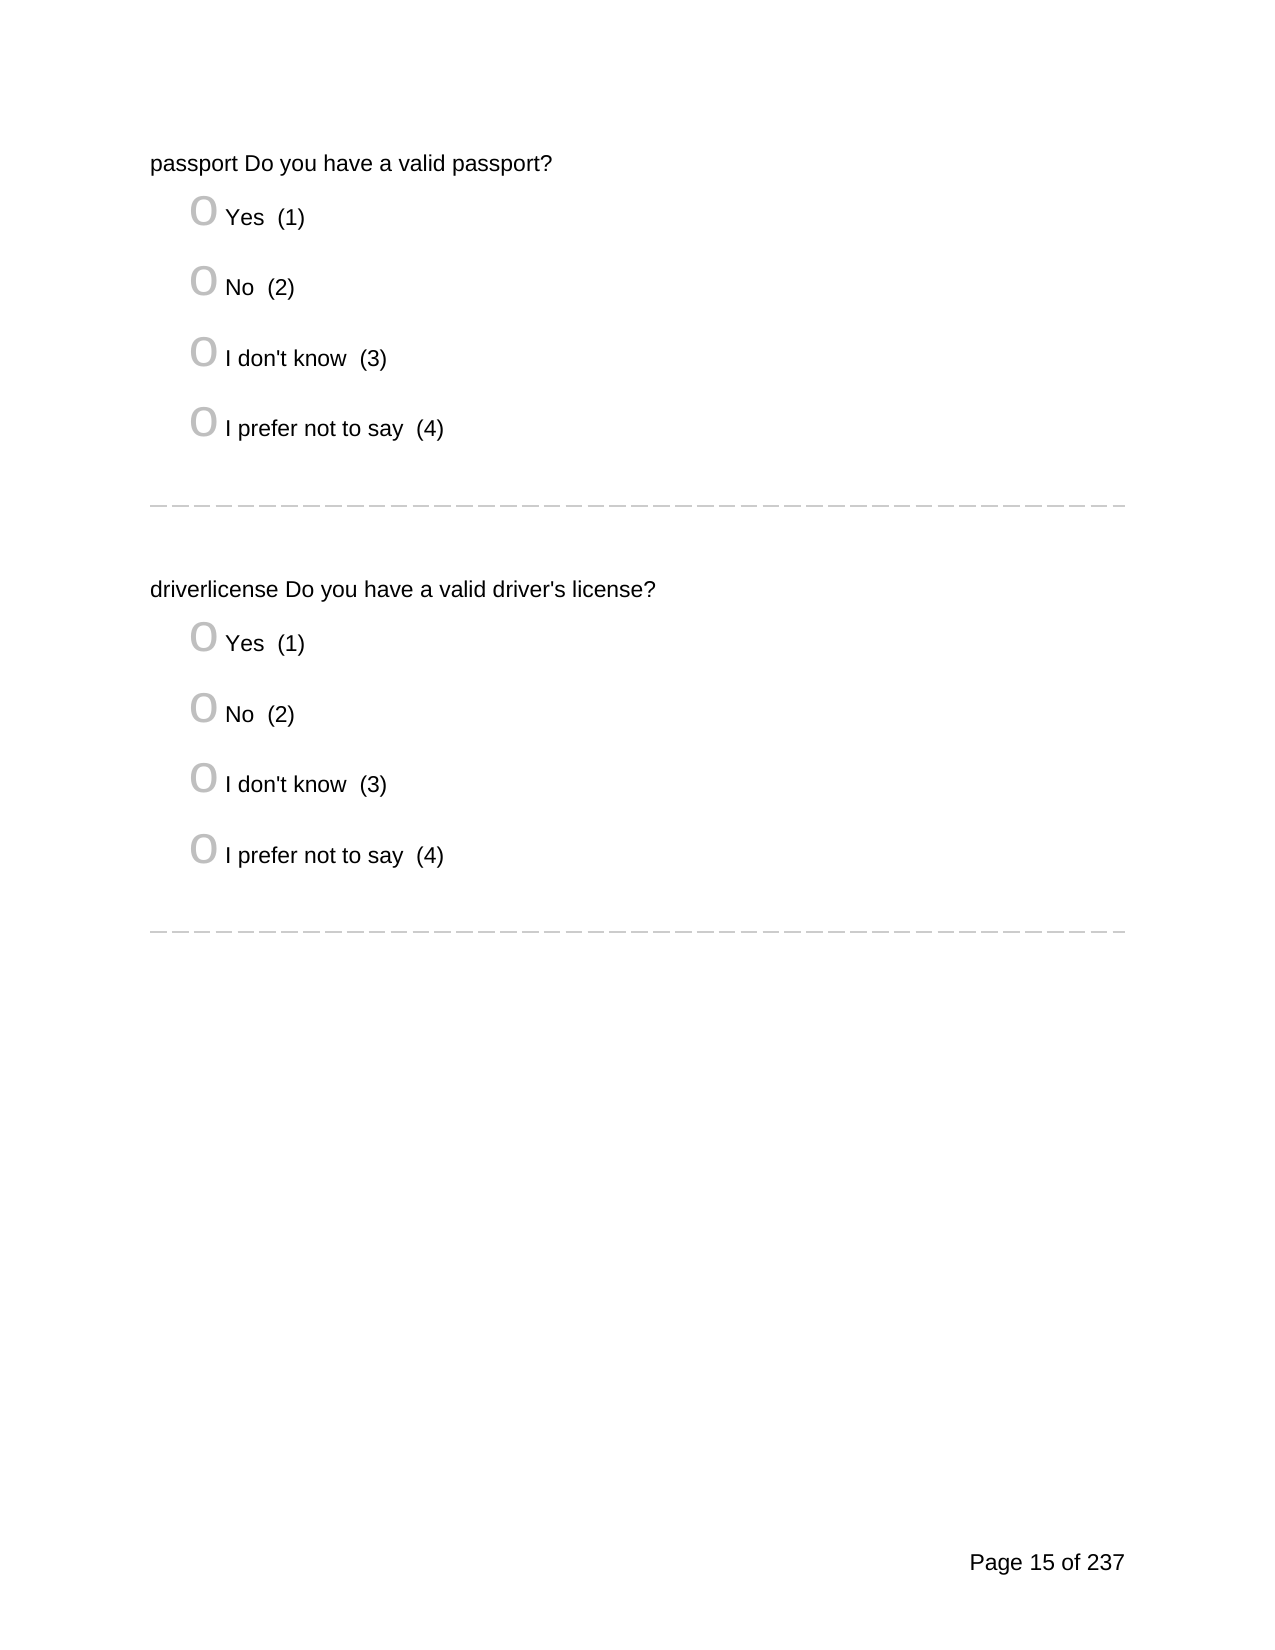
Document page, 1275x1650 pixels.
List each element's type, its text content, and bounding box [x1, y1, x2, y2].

text driverlicense Do you have a valid driver's license? [150, 576, 1125, 602]
list No (2) [187, 251, 1125, 312]
list I prefer not to say (4) [187, 392, 1125, 453]
list I don't know (3) [187, 321, 1125, 383]
list Yes (1) [187, 606, 1125, 668]
list No (2) [187, 677, 1125, 738]
list I prefer not to say (4) [187, 818, 1125, 879]
list I don't know (3) [187, 747, 1125, 809]
list Yes (1) [187, 180, 1125, 242]
text passport Do you have a valid passport? [150, 150, 1125, 176]
